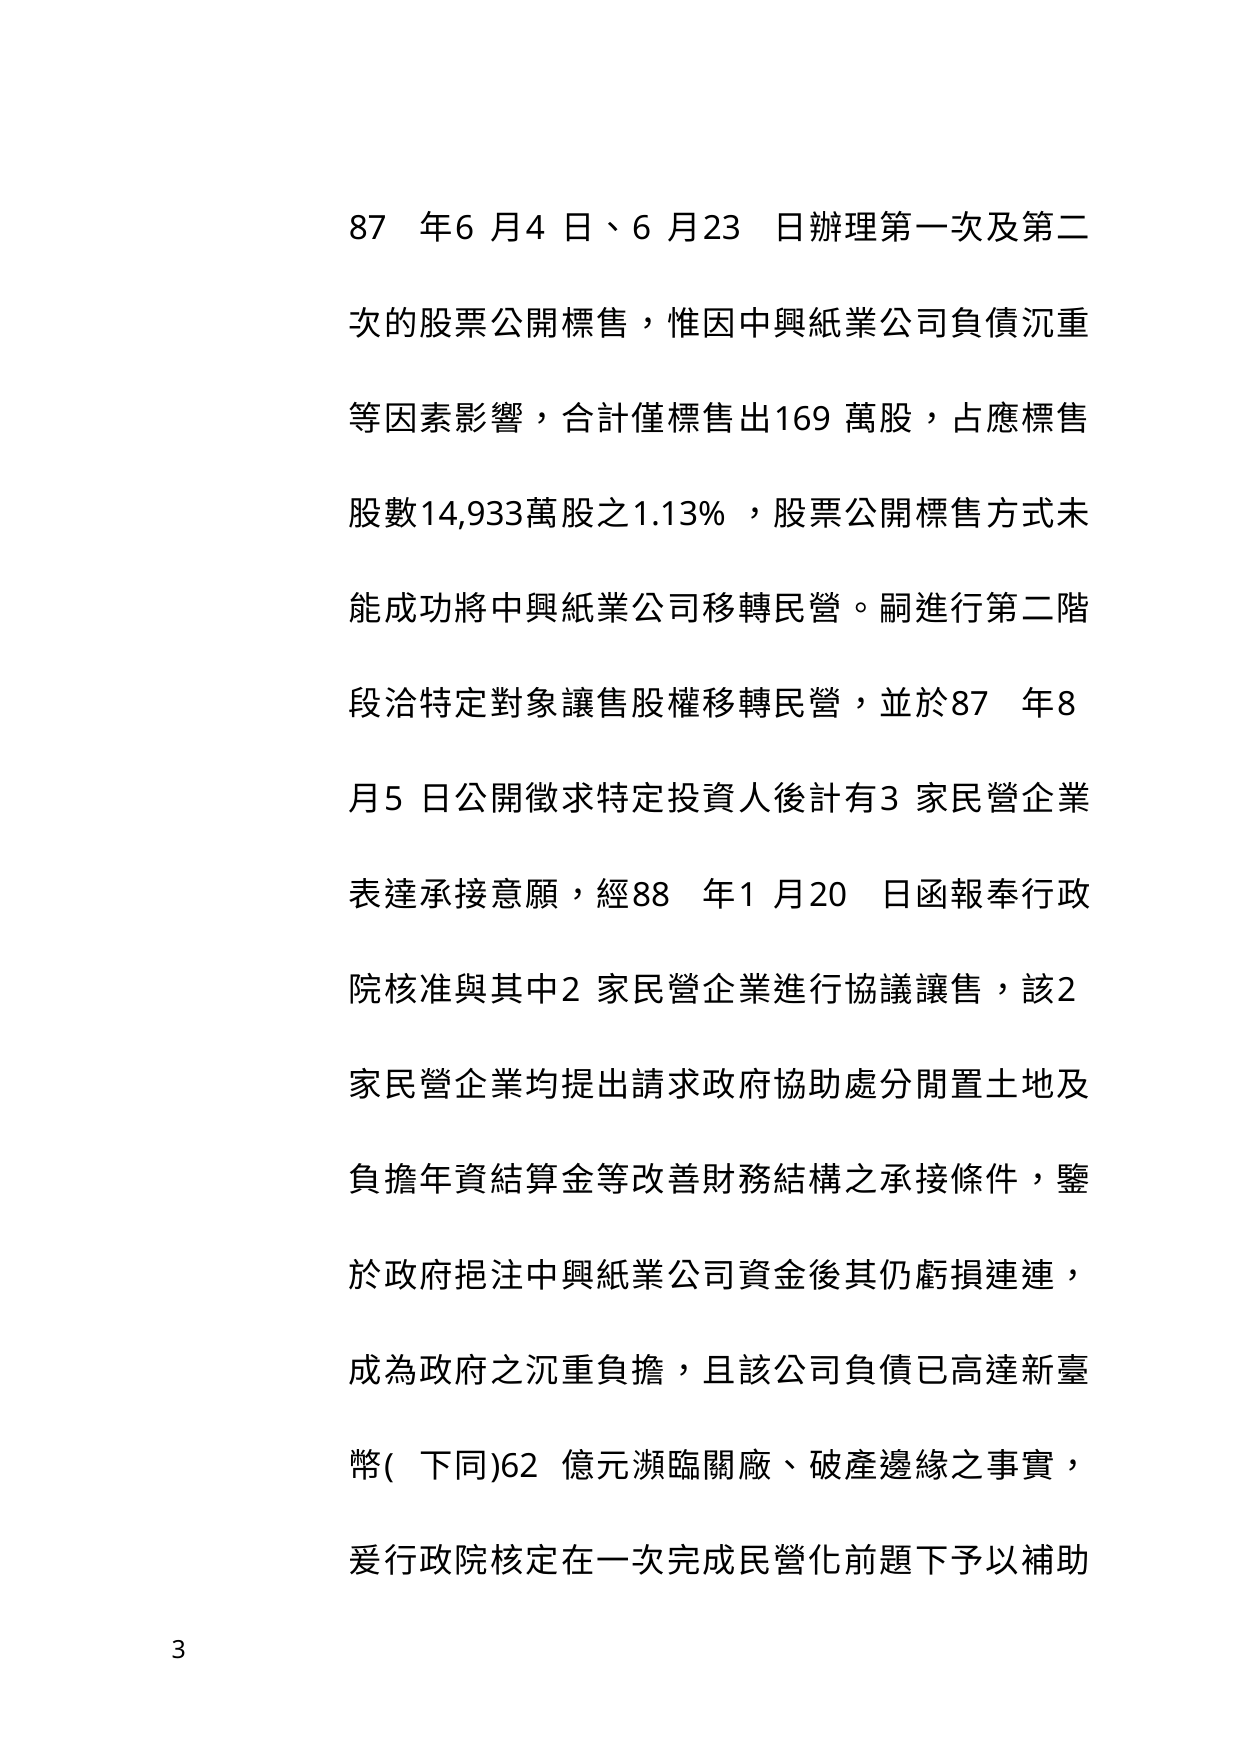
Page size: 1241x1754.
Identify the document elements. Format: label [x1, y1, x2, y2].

subtitle [244, 178, 1092, 1606]
